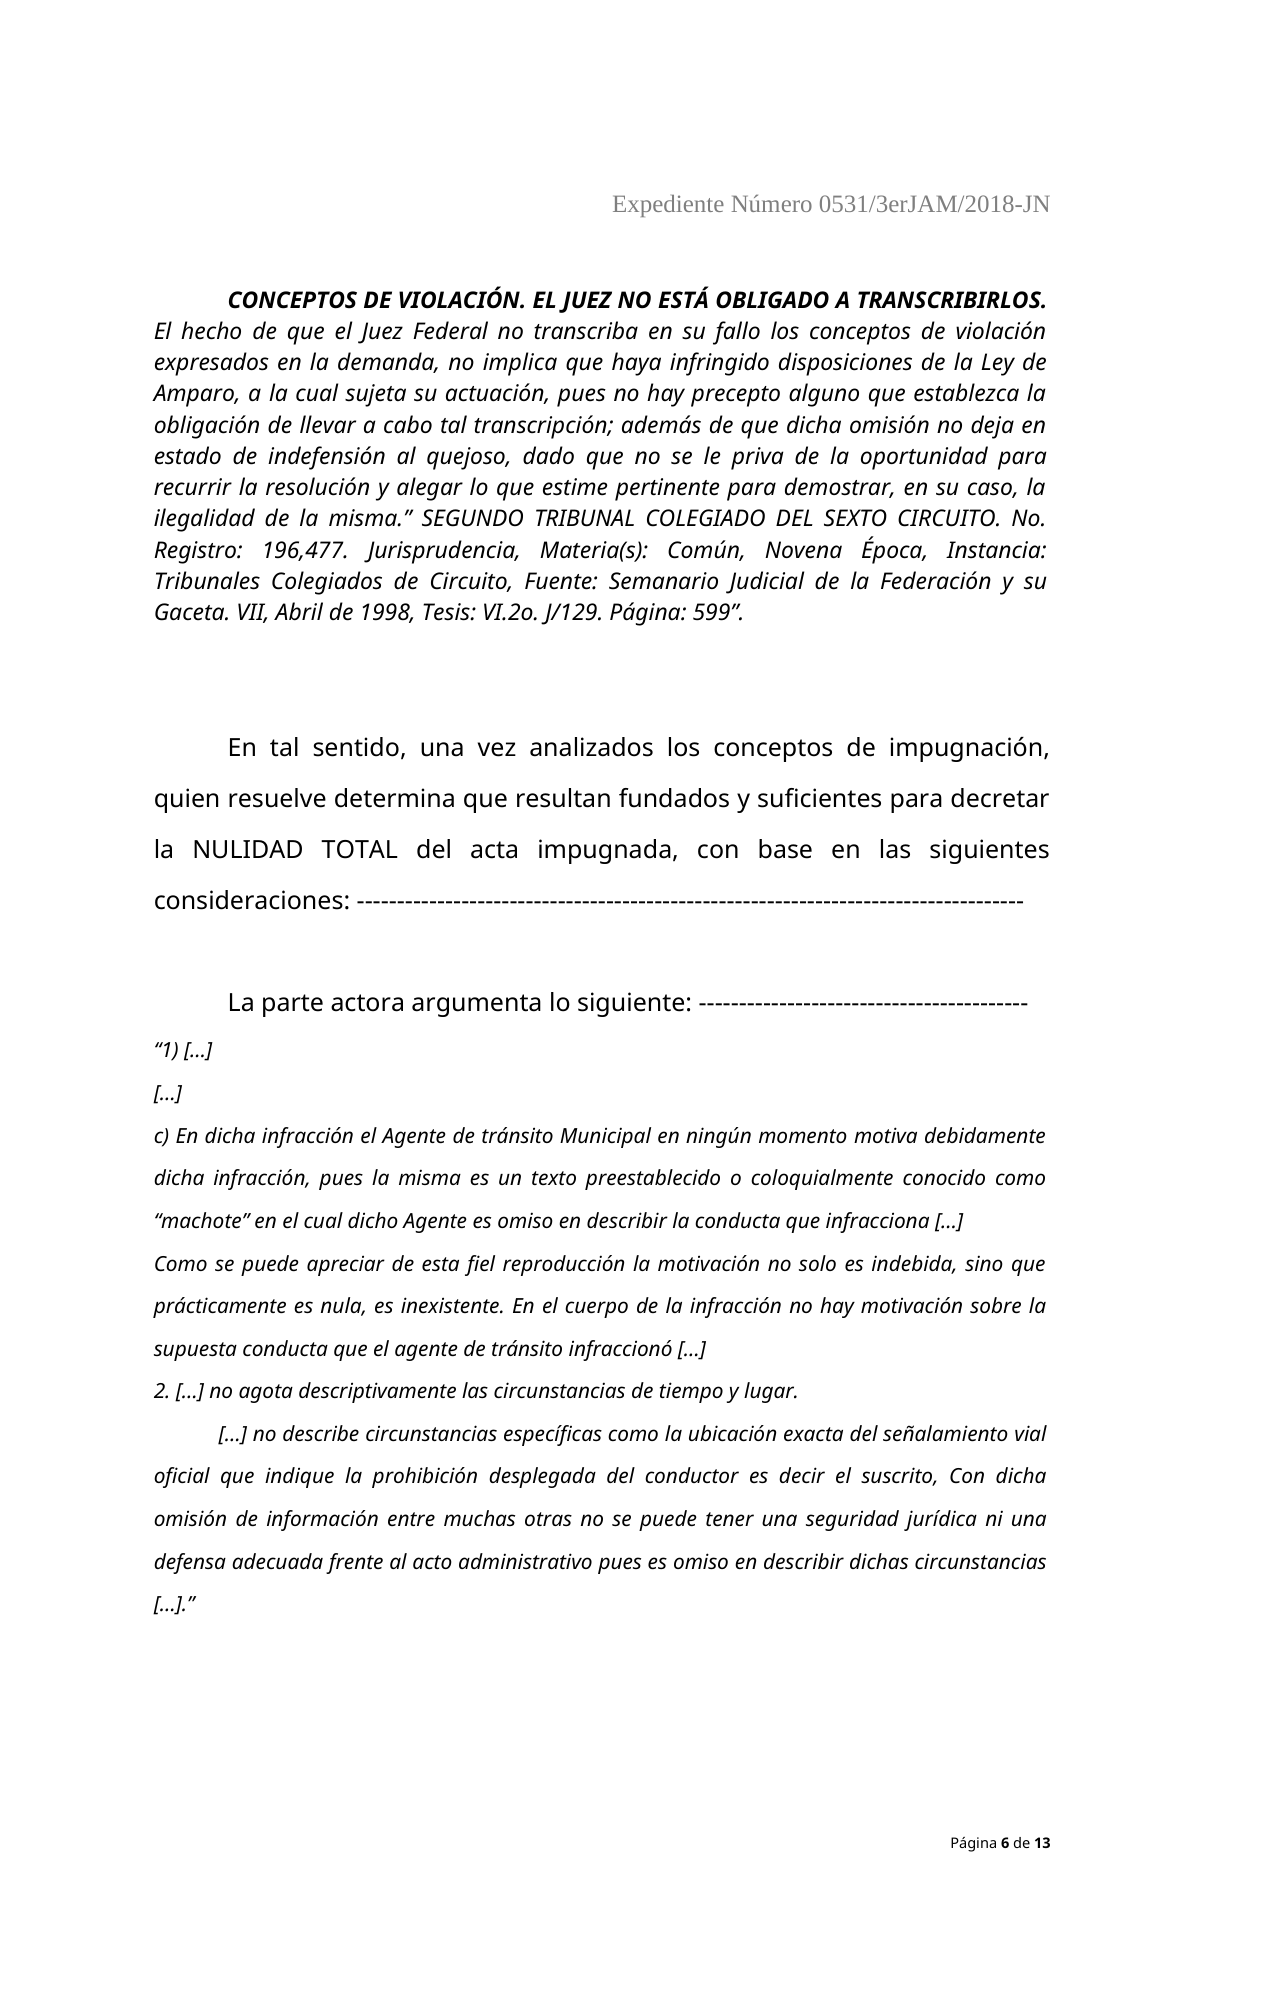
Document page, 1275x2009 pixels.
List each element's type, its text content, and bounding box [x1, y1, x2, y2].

text Como se puede apreciar de esta fiel reproducción la motivación no solo es indebida, sino que prácticamente es nula, es inexistente. En el cuerpo de la infracción no hay motivación sobre la supuesta conducta que el agente de tránsito infraccionó […] [153, 1249, 1051, 1362]
text c) En dicha infracción el Agente de tránsito Municipal en ningún momento motiva debidamente dicha infracción, pues la misma es un texto preestablecido o coloquialmente conocido como “machote” en el cual dicho Agente es omiso en describir la conducta que infracciona […] [153, 1121, 1051, 1234]
text 2. […] no agota descriptivamente las circunstancias de tiempo y lugar. [153, 1376, 1051, 1405]
text En tal sentido, una vez analizados los conceptos de impugnación, quien resuelve determina que resultan fundados y suficientes para decretar la NULIDAD TOTAL del acta impugnada, con base en las siguientes consideraciones: ----------------------------------------------------------------------------------- [153, 729, 1051, 917]
text CONCEPTOS DE VIOLACIÓN. EL JUEZ NO ESTÁ OBLIGADO A TRANSCRIBIRLOS. El hecho de que el Juez Federal no transcriba en su fallo los conceptos de violación expresados en la demanda, no implica que haya infringido disposiciones de la Ley de Amparo, a la cual sujeta su actuación, pues no hay precepto alguno que establezca la obligación de llevar a cabo tal transcripción; además de que dicha omisión no deja en estado de indefensión al quejoso, dado que no se le priva de la oportunidad para recurrir la resolución y alegar lo que estime pertinente para demostrar, en su caso, la ilegalidad de la misma.” SEGUNDO TRIBUNAL COLEGIADO DEL SEXTO CIRCUITO. No. Registro: 196,477. Jurisprudencia, Materia(s): Común, Novena Época, Instancia: Tribunales Colegiados de Circuito, Fuente: Semanario Judicial de la Federación y su Gaceta. VII, Abril de 1998, Tesis: VI.2o. J/129. Página: 599”. [153, 283, 1051, 627]
text […] [153, 1078, 1051, 1107]
text “1) […] [153, 1036, 1051, 1064]
text […] no describe circunstancias específicas como la ubicación exacta del señalamiento vial oficial que indique la prohibición desplegada del conductor es decir el suscrito, Con dicha omisión de información entre muchas otras no se puede tener una seguridad jurídica ni una defensa adecuada frente al acto administrativo pues es omiso en describir dichas circunstancias […].” [153, 1419, 1051, 1618]
text La parte actora argumenta lo siguiente: ----------------------------------------- [153, 984, 1051, 1019]
